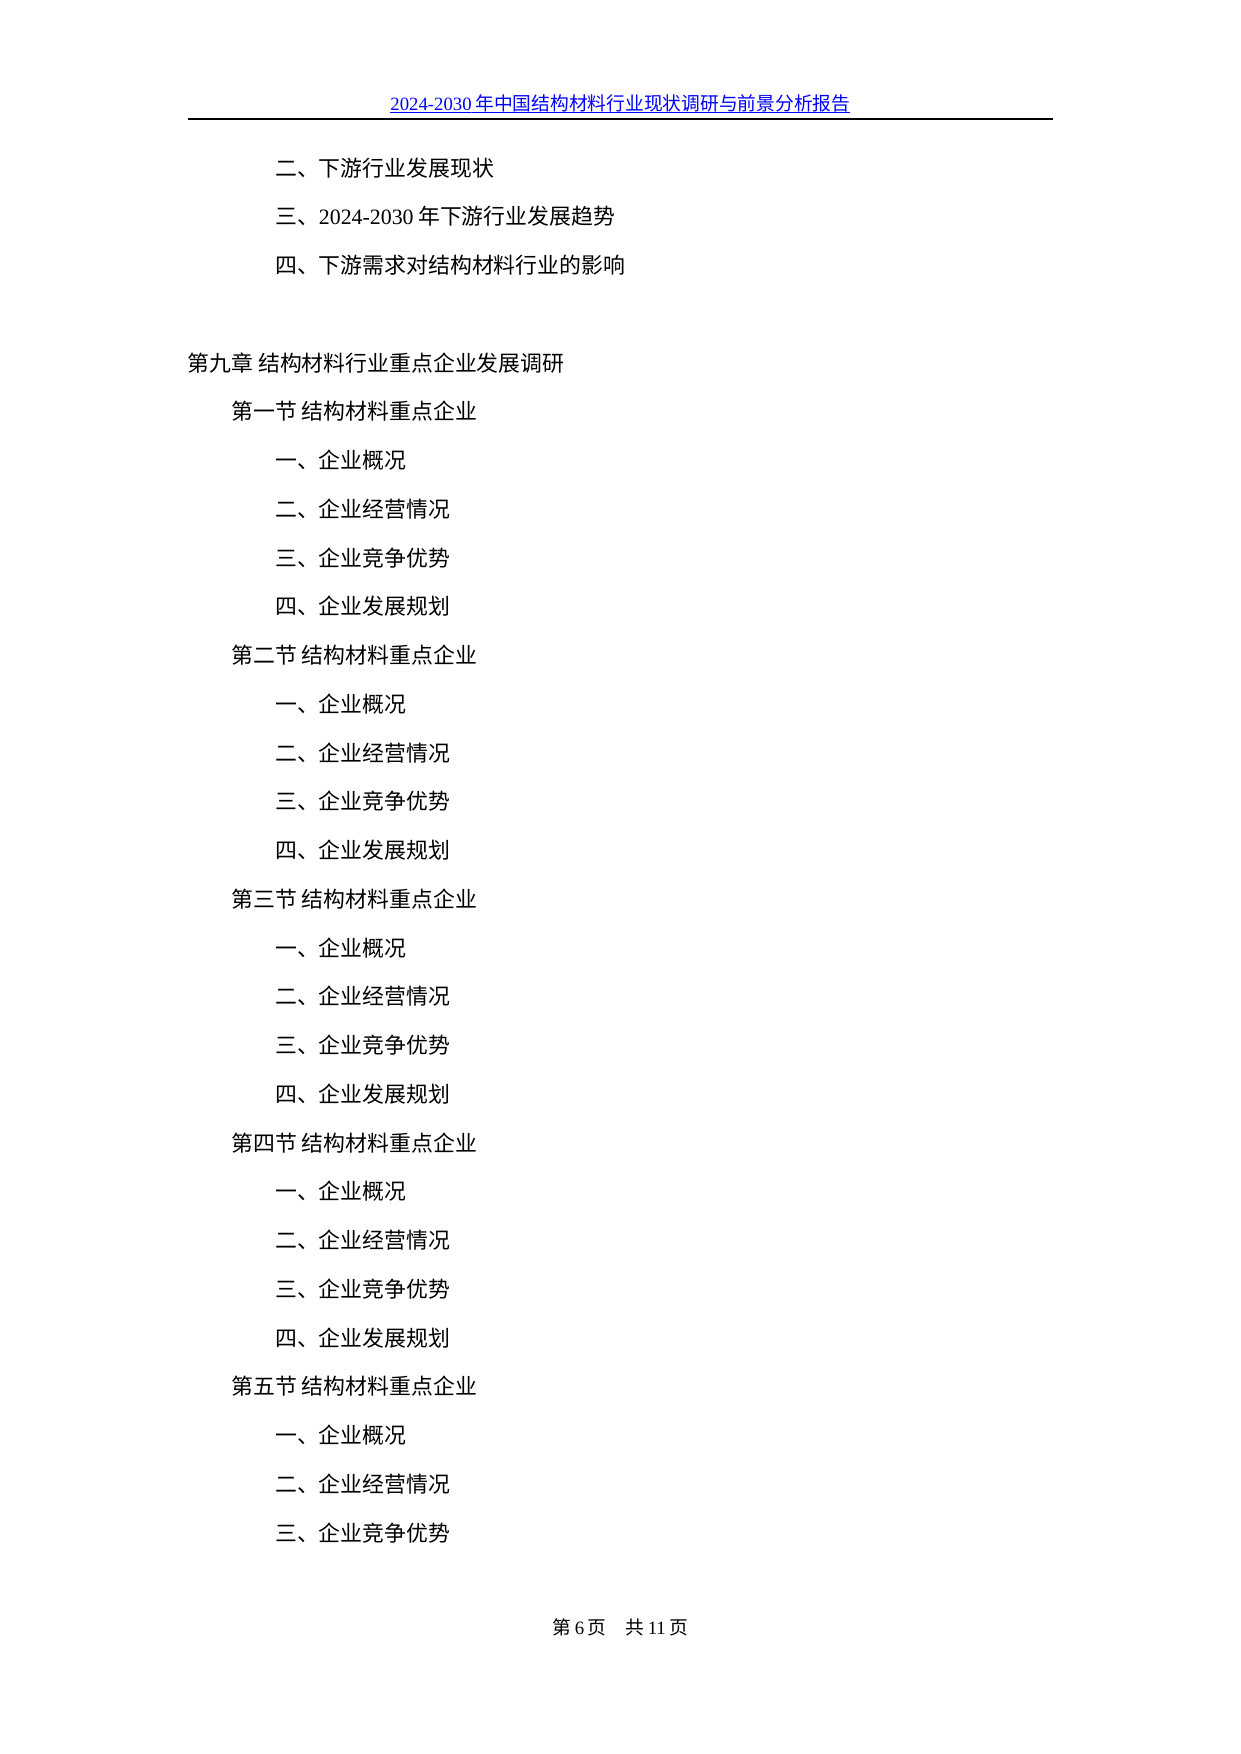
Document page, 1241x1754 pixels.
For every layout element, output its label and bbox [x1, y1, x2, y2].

text [187, 150, 1053, 1548]
